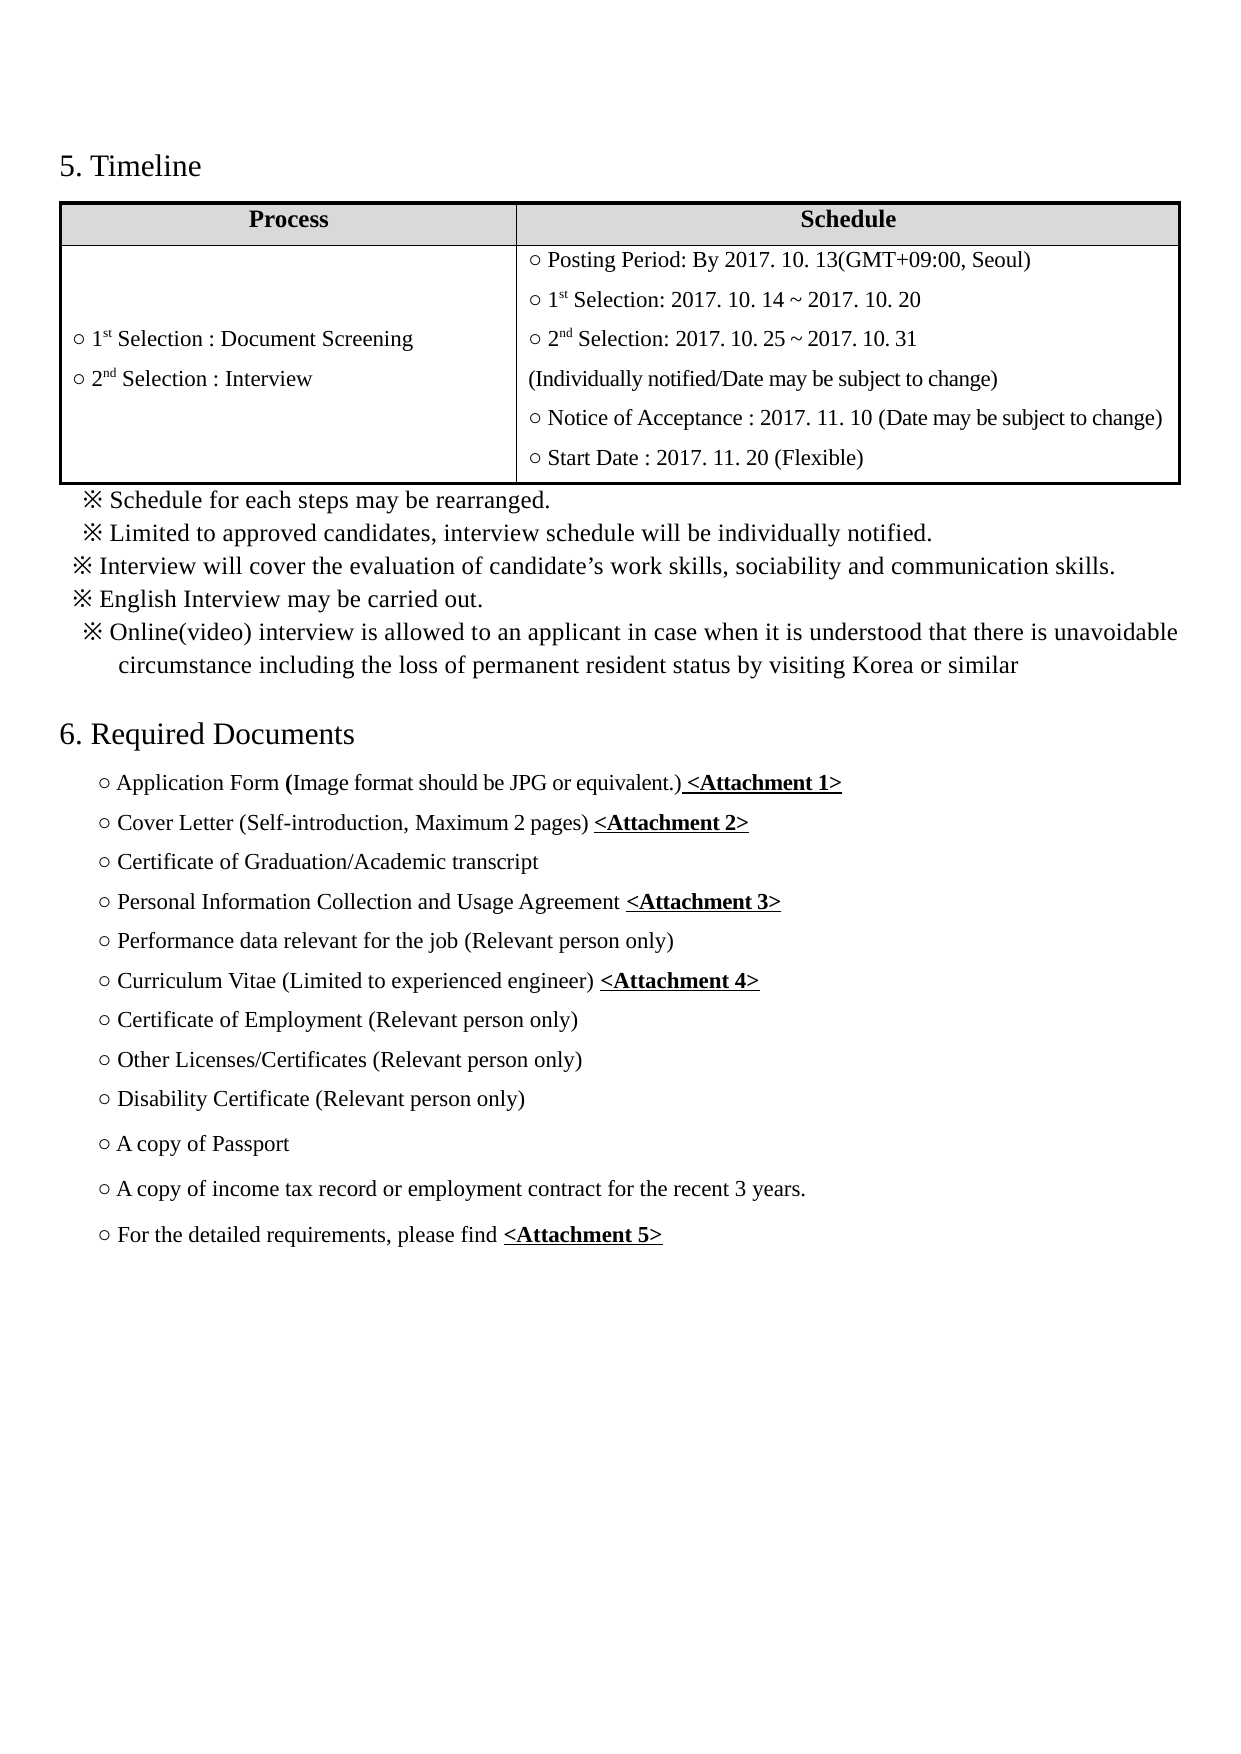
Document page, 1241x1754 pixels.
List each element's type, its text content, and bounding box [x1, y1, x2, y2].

table_cell ○ Posting Period: By 2017. 10. 13(GMT+09:00, Seoul) ○ 1st Selection: 2017. 10. 14 ~ 2017. 10. 20 ○ 2nd Selection: 2017. 10. 25 ~ 2017. 10. 31 (Individually notified/Date may be subject to change) ○ Notice of Acceptance : 2017. 11. 10 (Date may be subject to change) ○ Start Date : 2017. 11. 20 (Flexible) [517, 246, 1178, 482]
text 6. Required Documents [59, 716, 1181, 752]
text ○ Certificate of Employment (Relevant person only) [97, 1006, 1181, 1033]
text ○ Performance data relevant for the job (Relevant person only) [97, 927, 1181, 954]
text ※ Online(video) interview is allowed to an applicant in case when it is understood that there is unavoidable circumstance including the loss of permanent resident status by visiting Korea or similar [82, 617, 1181, 679]
text ○ A copy of Passport [59, 1130, 1181, 1157]
table_cell ○ 1st Selection : Document Screening ○ 2nd Selection : Interview [62, 246, 516, 482]
text ※ English Interview may be carried out. [59, 584, 1181, 613]
text ○ A copy of income tax record or employment contract for the recent 3 years. [59, 1176, 1181, 1202]
text ○ Personal Information Collection and Usage Agreement <Attachment 3> [97, 888, 1181, 914]
text ○ Curriculum Vitae (Limited to experienced engineer) <Attachment 4> [97, 967, 1181, 993]
text ○ Cover Letter (Self-introduction, Maximum 2 pages) <Attachment 2> [97, 809, 1181, 835]
text ※ Schedule for each steps may be rearranged. [69, 485, 1181, 514]
text ○ Other Licenses/Certificates (Relevant person only) [59, 1046, 1181, 1072]
text ○ Disability Certificate (Relevant person only) [59, 1085, 1181, 1112]
text ※ Limited to approved candidates, interview schedule will be individually notified. [69, 518, 1181, 547]
text ○ For the detailed requirements, please find <Attachment 5> [59, 1221, 1181, 1247]
text ○ Certificate of Graduation/Academic transcript [97, 848, 1181, 875]
table_header Schedule [517, 205, 1178, 245]
table_header Process [62, 205, 516, 245]
text ※ Interview will cover the evaluation of candidate’s work skills, sociability and communication skills. [59, 551, 1181, 580]
text 5. Timeline [59, 148, 1181, 183]
text ○ Application Form (Image format should be JPG or equivalent.) <Attachment 1> [97, 769, 1181, 796]
